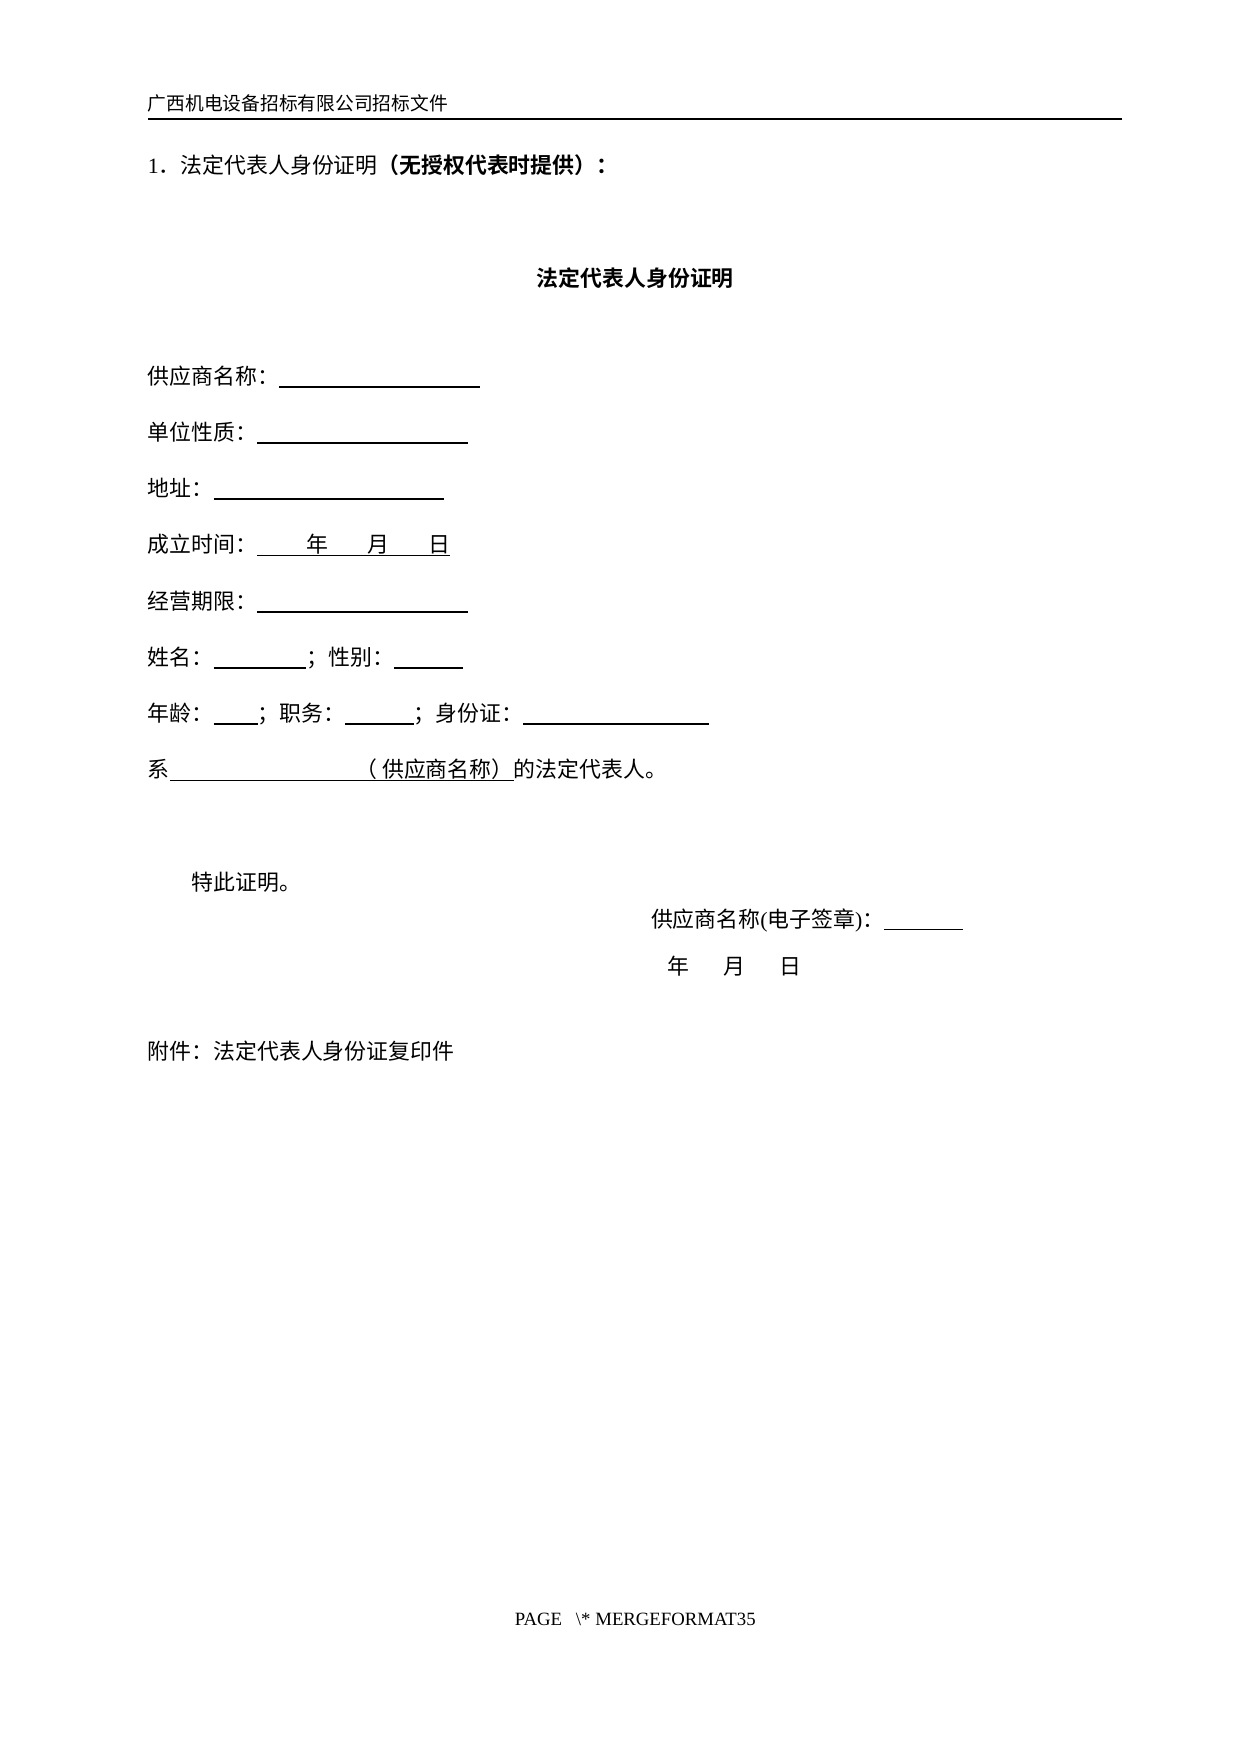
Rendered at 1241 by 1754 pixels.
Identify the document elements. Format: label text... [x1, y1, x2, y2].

text 成立时间： 年 月 日 [148, 508, 1122, 564]
text 供应商名称(电子签章)： [148, 902, 1122, 933]
text 年 月 日 [148, 949, 1122, 981]
text 特此证明。 [148, 845, 1122, 902]
text 年龄： ；职务： ；身份证： [148, 677, 1122, 733]
text 供应商名称： [148, 339, 1122, 395]
text 姓名： ；性别： [148, 620, 1122, 677]
text 法定代表人身份证明 [148, 250, 1122, 296]
text 附件：法定代表人身份证复印件 [148, 1034, 1122, 1066]
text 经营期限： [148, 564, 1122, 620]
text 地址： [148, 452, 1122, 508]
text 系 （ 供应商名称）的法定代表人。 [148, 733, 1122, 789]
text 单位性质： [148, 395, 1122, 452]
text 1．法定代表人身份证明（无授权代表时提供）： [148, 148, 1122, 179]
